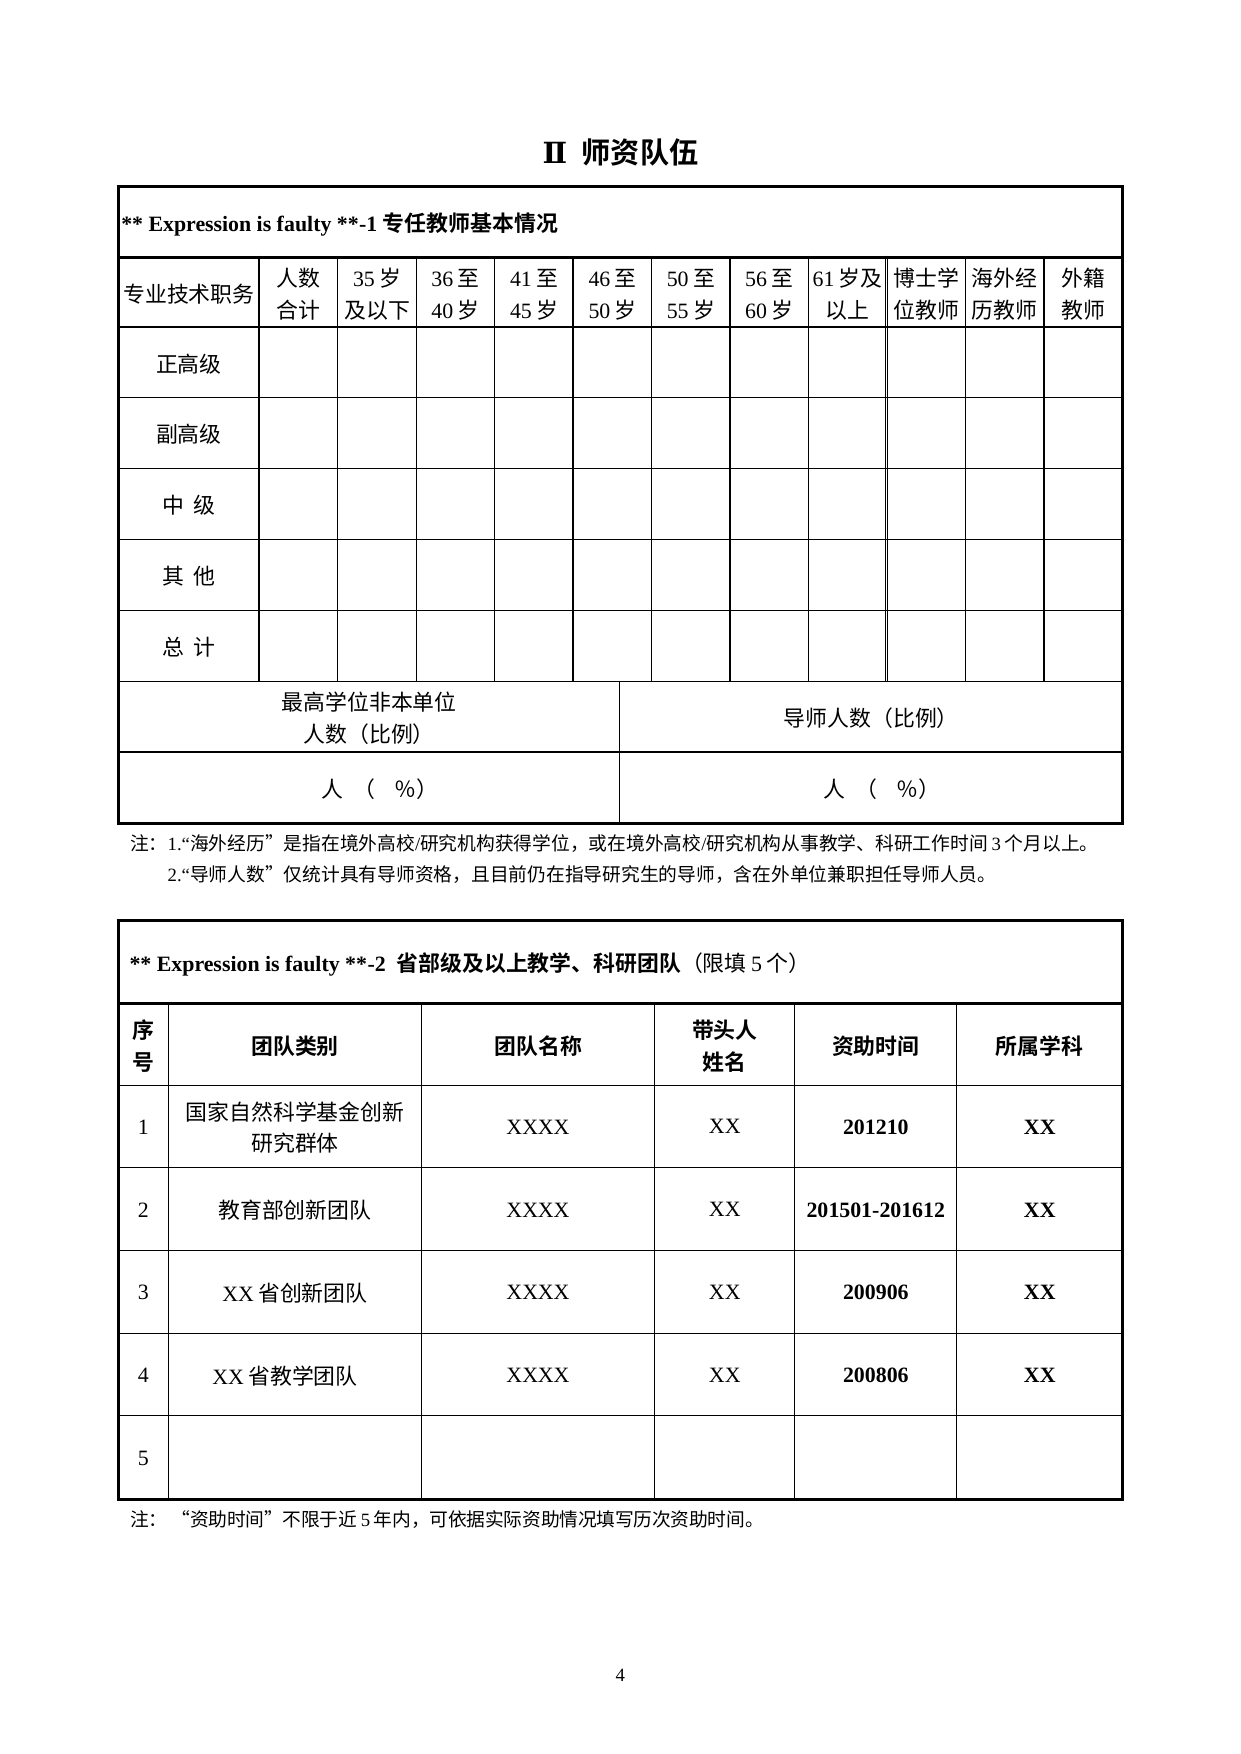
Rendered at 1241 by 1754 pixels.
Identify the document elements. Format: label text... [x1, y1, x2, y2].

table_cell [966, 611, 1043, 681]
table_cell [809, 328, 885, 397]
table_cell 团队名称 [422, 1005, 654, 1084]
table_cell 人数 合计 [260, 259, 337, 326]
table_cell XX [655, 1251, 794, 1333]
table_cell [338, 540, 416, 610]
table_cell 人 （ ％） [620, 753, 1121, 822]
table_cell XX [957, 1086, 1121, 1167]
table_cell 国家自然科学基金创新研究群体 [169, 1086, 421, 1167]
table_cell 中 级 [120, 469, 258, 539]
table_cell [417, 540, 494, 610]
table_cell XX [655, 1334, 794, 1415]
table_cell 正高级 [120, 328, 258, 397]
table_cell [731, 328, 808, 397]
table_cell 专业技术职务 [120, 259, 258, 326]
table_cell XX省创新团队 [169, 1251, 421, 1333]
table_cell 导师人数（比例） [620, 682, 1121, 751]
table_cell 序号 [120, 1005, 168, 1084]
table_cell [495, 328, 572, 397]
table_cell XXXX [422, 1334, 654, 1415]
table_cell [574, 328, 651, 397]
table_cell 50至 55岁 [652, 259, 729, 326]
table_cell [795, 1416, 956, 1498]
table_cell [731, 469, 808, 539]
table_cell 所属学科 [957, 1005, 1121, 1084]
table_cell [652, 540, 729, 610]
table_cell [652, 328, 729, 397]
text 2.“导师人数”仅统计具有导师资格，且目前仍在指导研究生的导师，含在外单位兼职担任导师人员。 [167, 857, 1110, 888]
table_cell 1 [120, 1086, 168, 1167]
table_cell [169, 1416, 421, 1498]
table_cell 46至 50岁 [574, 259, 651, 326]
table_cell [417, 398, 494, 468]
table_cell [652, 611, 729, 681]
table_cell [1045, 398, 1121, 468]
table_cell 博士学位教师 [888, 259, 965, 326]
text Ⅱ 师资队伍 [130, 130, 1110, 172]
table_cell 总 计 [120, 611, 258, 681]
table_cell 带头人 姓名 [655, 1005, 794, 1084]
table_cell XXXX [422, 1251, 654, 1333]
table_cell 61岁及 以上 [809, 259, 885, 326]
table_cell 36至 40岁 [417, 259, 494, 326]
table_cell [731, 611, 808, 681]
table_cell [260, 611, 337, 681]
table_cell [260, 469, 337, 539]
table_cell [888, 469, 965, 539]
table_cell [417, 611, 494, 681]
table_cell [809, 611, 885, 681]
table_cell 56至 60岁 [731, 259, 808, 326]
table_cell 5 [120, 1416, 168, 1498]
table_cell [966, 540, 1043, 610]
table_cell 最高学位非本单位 人数（比例） [120, 682, 619, 751]
table_cell [495, 469, 572, 539]
table_cell 2 [120, 1168, 168, 1250]
table_cell [260, 540, 337, 610]
table_cell XX [957, 1168, 1121, 1250]
table_cell XX [655, 1086, 794, 1167]
table_cell [652, 398, 729, 468]
table_cell 副高级 [120, 398, 258, 468]
table_cell [1045, 611, 1121, 681]
table_cell [260, 328, 337, 397]
table_cell [495, 398, 572, 468]
table_cell [422, 1416, 654, 1498]
table_cell 200906 [795, 1251, 956, 1333]
table_cell XX省教学团队 [169, 1334, 421, 1415]
table_cell 其 他 [120, 540, 258, 610]
table_cell [495, 611, 572, 681]
table_cell 201501-201612 [795, 1168, 956, 1250]
table_cell [731, 398, 808, 468]
table_cell 海外经历教师 [966, 259, 1043, 326]
table_cell [655, 1416, 794, 1498]
table_cell [1045, 540, 1121, 610]
table_cell [338, 611, 416, 681]
table_cell 教育部创新团队 [169, 1168, 421, 1250]
table_cell [1045, 328, 1121, 397]
table_header II-2 省部级及以上教学、科研团队（限填5个） [120, 922, 1121, 1002]
table_cell [888, 398, 965, 468]
table_cell 3 [120, 1251, 168, 1333]
table_cell XXXX [422, 1086, 654, 1167]
text 注： “资助时间”不限于近5年内，可依据实际资助情况填写历次资助时间。 [130, 1501, 1110, 1532]
table_cell [888, 611, 965, 681]
table_cell [338, 398, 416, 468]
table_cell [888, 540, 965, 610]
table_cell XX [957, 1251, 1121, 1333]
table_cell [1045, 469, 1121, 539]
table_header II-1 专任教师基本情况 [120, 188, 1121, 256]
table_cell [809, 540, 885, 610]
table_cell 资助时间 [795, 1005, 956, 1084]
table_cell 外籍 教师 [1045, 259, 1121, 326]
table_cell [809, 469, 885, 539]
table_cell XXXX [422, 1168, 654, 1250]
table_cell [809, 398, 885, 468]
table_cell [652, 469, 729, 539]
table_cell [260, 398, 337, 468]
table_cell [495, 540, 572, 610]
table_cell [574, 469, 651, 539]
table_cell 人 （ ％） [120, 753, 619, 822]
table_cell [338, 469, 416, 539]
table_cell XX [957, 1334, 1121, 1415]
table_cell XX [655, 1168, 794, 1250]
table_cell [966, 469, 1043, 539]
table_cell [574, 398, 651, 468]
table_cell 41至 45岁 [495, 259, 572, 326]
table_cell 4 [120, 1334, 168, 1415]
table_cell [574, 611, 651, 681]
table_cell 201210 [795, 1086, 956, 1167]
table_cell [731, 540, 808, 610]
table_cell [574, 540, 651, 610]
table_cell [417, 328, 494, 397]
table_cell [966, 398, 1043, 468]
table_cell [966, 328, 1043, 397]
table_cell [888, 328, 965, 397]
table_cell [957, 1416, 1121, 1498]
table_cell 200806 [795, 1334, 956, 1415]
table_cell [338, 328, 416, 397]
table_cell 团队类别 [169, 1005, 421, 1084]
table_cell [417, 469, 494, 539]
text 注：1.“海外经历”是指在境外高校/研究机构获得学位，或在境外高校/研究机构从事教学、科研工作时间3个月以上。 [130, 825, 1110, 857]
table_cell 35岁 及以下 [338, 259, 416, 326]
